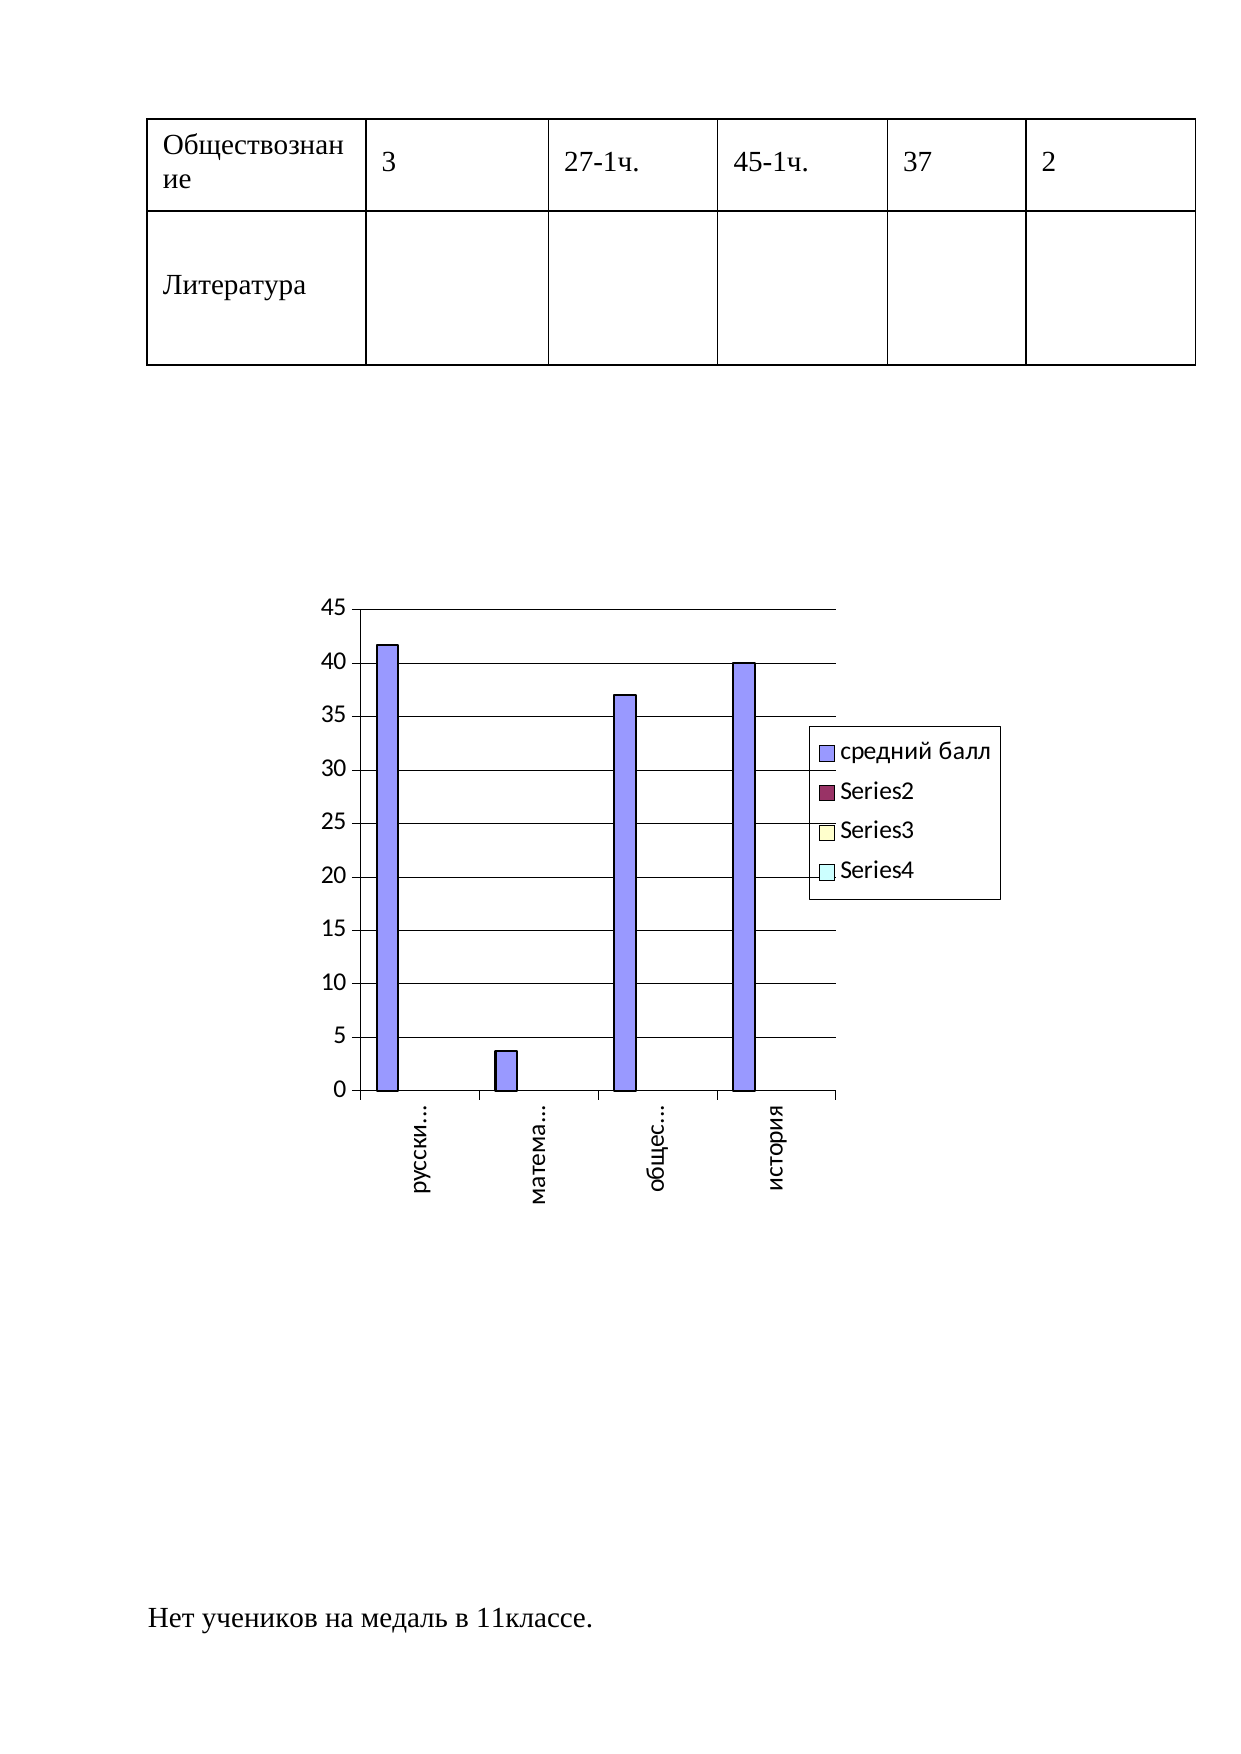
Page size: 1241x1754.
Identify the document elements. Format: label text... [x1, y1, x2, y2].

table_cell 2 [1027, 120, 1195, 210]
table_cell [367, 212, 548, 364]
table_cell [1027, 212, 1195, 364]
table_cell [549, 212, 717, 364]
table_cell 3 [367, 120, 548, 210]
table_cell Обществознание [148, 120, 365, 210]
table_cell [888, 212, 1025, 364]
table_cell 37 [888, 120, 1025, 210]
table_cell Литература [148, 212, 365, 364]
text Нет учеников на медаль в 11классе. [148, 1600, 1196, 1633]
table_cell 27-1ч. [549, 120, 717, 210]
table_cell [718, 212, 887, 364]
table_cell 45-1ч. [718, 120, 887, 210]
